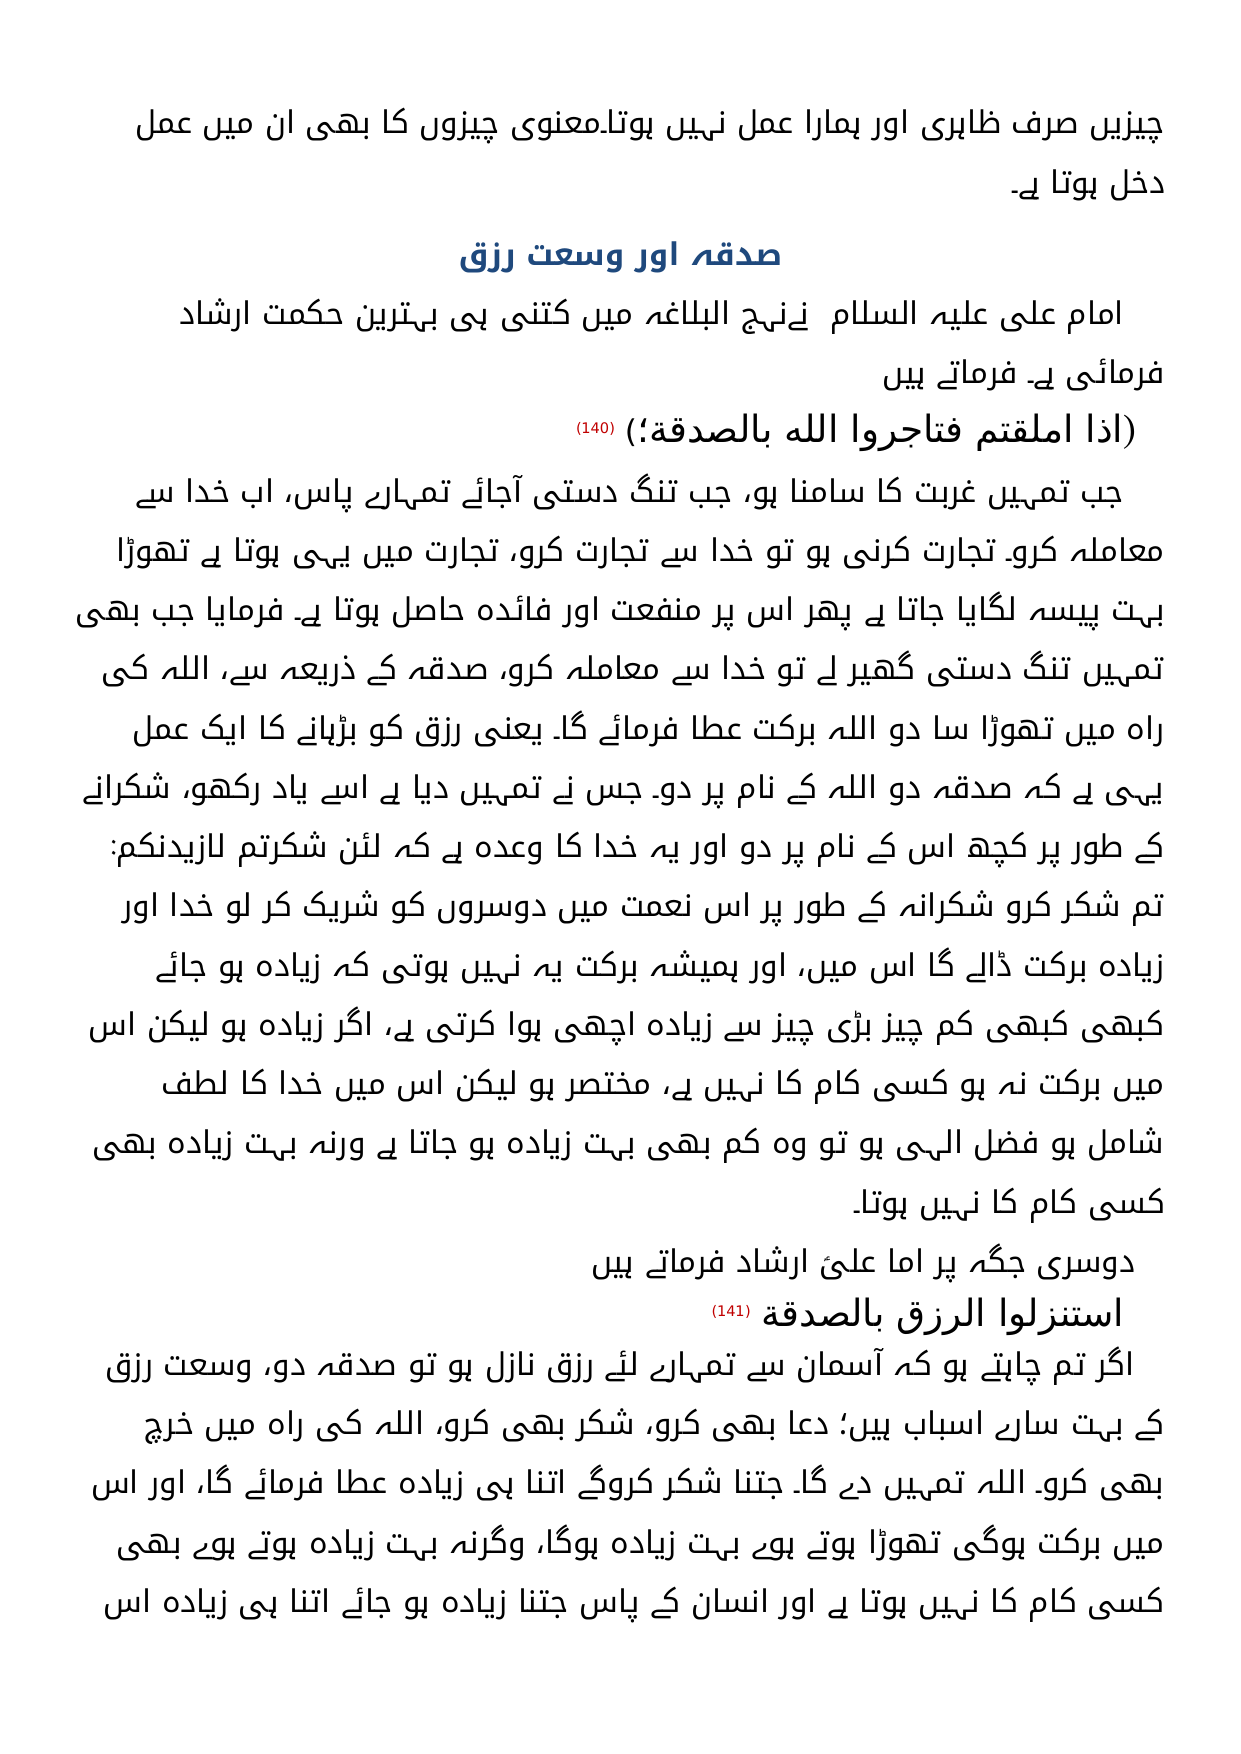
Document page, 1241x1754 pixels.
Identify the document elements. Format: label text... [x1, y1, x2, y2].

text جب تمہیں غربت کا سامنا ہو، جب تنگ دستی آجائے تمہارے پاس، اب خدا سے معاملہ کرو۔ تجارت کرنی ہو تو خدا سے تجارت کرو، تجارت میں یہی ہوتا ہے تھوڑا بہت پیسہ لگایا جاتا ہے پھر اس پر منفعت اور فائدہ حاصل ہوتا ہے۔ فرمایا جب بھی تمہیں تنگ دستی گھیر لے تو خدا سے معاملہ کرو، صدقہ کے ذریعہ سے، اللہ کی راہ میں تھوڑا سا دو اللہ برکت عطا فرمائے گا۔ یعنی رزق کو بڑہانے کا ایک عمل یہی ہے کہ صدقہ دو اللہ کے نام پر دو۔ جس نے تمہیں دیا ہے اسے یاد رکھو، شکرانے کے طور پر کچھ اس کے نام پر دو اور یہ خدا کا وعدہ ہے کہ لئن شکرتم لازیدنکم: تم شکر کرو شکرانہ کے طور پر اس نعمت میں دوسروں کو شریک کر لو خدا اور زیادہ برکت ڈالے گا اس میں، اور ہمیشہ برکت یہ نہیں ہوتی کہ زیادہ ہو جائے کبھی کبھی کم چیز بڑی چیز سے زیادہ اچھی ہوا کرتی ہے، اگر زیادہ ہو لیکن اس میں برکت نہ ہو کسی کام کا نہیں ہے، مختصر ہو لیکن اس میں خدا کا لطف شامل ہو فضل الہی ہو تو وہ کم بھی بہت زیادہ ہو جاتا ہے ورنہ بہت زیادہ بھی کسی کام کا نہیں ہوتا۔ [75, 462, 1165, 1232]
text امام علی علیہ السلام نےنہج البلاغہ میں کتنی ہی بہترین حکمت ارشاد فرمائی ہے۔ فرماتے ہیں [75, 284, 1165, 403]
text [75, 94, 1165, 212]
text (اذا املقتم فتاجروا الله بالصدقة؛) (140) [75, 403, 1165, 462]
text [75, 1335, 1165, 1632]
text استنزلوا الرزق بالصدقة (141) [75, 1292, 1165, 1335]
subtitle صدقہ اور وسعت رزق [75, 225, 1165, 284]
text دوسری جگہ پر اما علیؑ ارشاد فرماتے ہیں [75, 1232, 1165, 1292]
